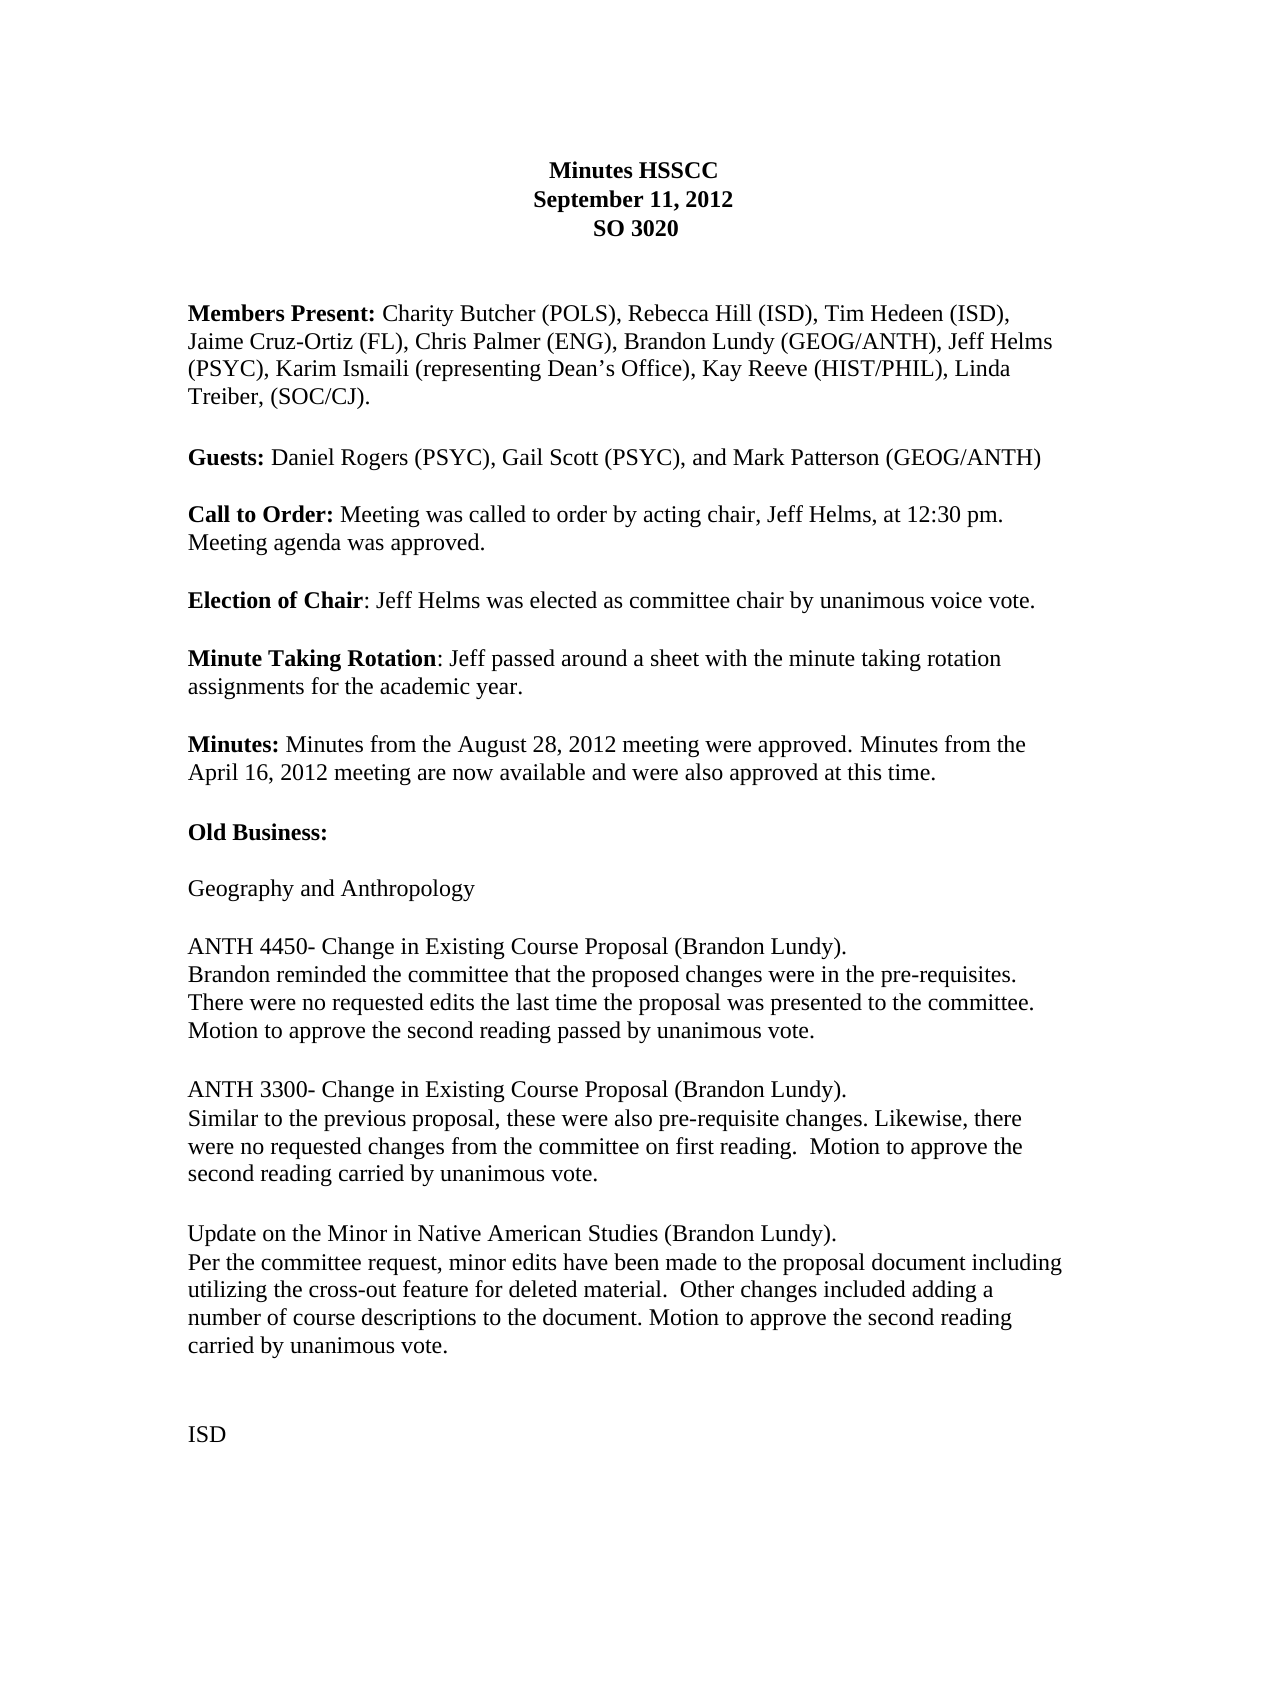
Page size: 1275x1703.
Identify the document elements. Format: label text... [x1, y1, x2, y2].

text ISD [188, 1420, 309, 1448]
text Minute Taking Rotation: Jeff passed around a sheet with the minute taking rotation assignments for the academic year. [188, 644, 1043, 699]
text Call to Order: Meeting was called to order by acting chair, Jeff Helms, at 12:30 pm. Meeting agenda was approved. [188, 500, 1047, 556]
text Minutes HSSCC [549, 156, 807, 184]
text Similar to the previous proposal, these were also pre-requisite changes. Likewise, there were no requested changes from the committee on first reading. Motion to approve the second reading carried by unanimous vote. [188, 1104, 1066, 1187]
text September 11, 2012 [533, 185, 823, 212]
text Election of Chair: Jeff Helms was elected as committee chair by unanimous voice vote. [188, 587, 1155, 614]
text Geography and Anthropology [188, 874, 569, 902]
text Per the committee request, minor edits have been made to the proposal document including utilizing the cross-out feature for deleted material. Other changes included adding a number of course descriptions to the document. Motion to approve the second reading carried by unanimous vote. [188, 1248, 1066, 1358]
text Brandon reminded the committee that the proposed changes were in the pre-requisites. There were no requested edits the last time the proposal was presented to the committee. Motion to approve the second reading passed by unanimous vote. [188, 960, 1079, 1043]
text Guests: Daniel Rogers (PSYC), Gail Scott (PSYC), and Mark Patterson (GEOG/ANTH) [188, 443, 1161, 470]
text SO 3020 [593, 214, 763, 241]
text Minutes: Minutes from the August 28, 2012 meeting were approved. Minutes from the April 16, 2012 meeting are now available and were also approved at this time. [188, 730, 1069, 786]
text Members Present: Charity Butcher (POLS), Rebecca Hill (ISD), Tim Hedeen (ISD), Jaime Cruz-Ortiz (FL), Chris Palmer (ENG), Brandon Lundy (GEOG/ANTH), Jeff Helms (PSYC), Karim Ismaili (representing Dean’s Office), Kay Reeve (HIST/PHIL), Linda Treiber, (SOC/CJ). [188, 299, 1060, 409]
text Update on the Minor in Native American Studies (Brandon Lundy). [187, 1219, 960, 1247]
text Old Business: [188, 817, 415, 845]
text ANTH 4450- Change in Existing Course Proposal (Brandon Lundy). [187, 932, 971, 959]
text ANTH 3300- Change in Existing Course Proposal (Brandon Lundy). [187, 1075, 971, 1103]
